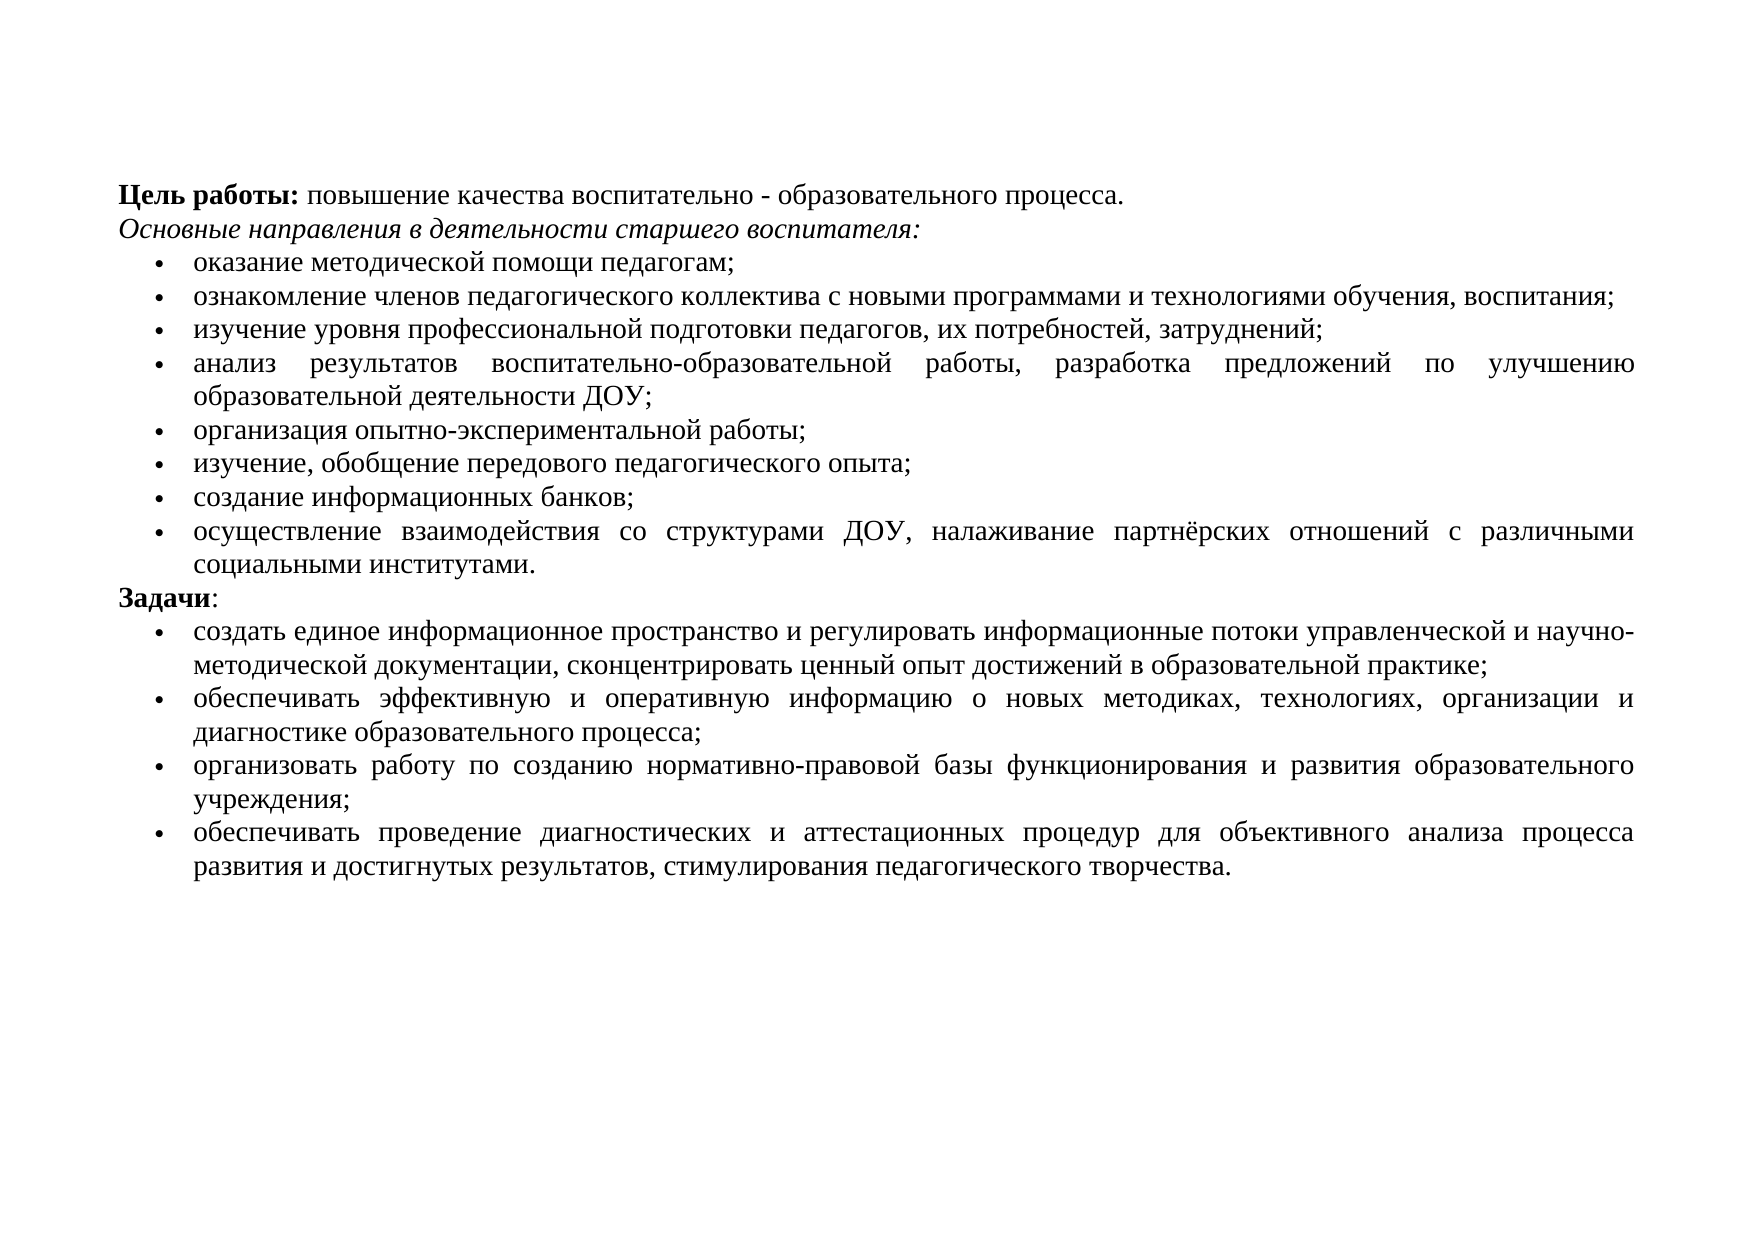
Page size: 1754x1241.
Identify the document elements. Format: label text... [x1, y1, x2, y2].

list создать единое информационное пространство и регулировать информационные потоки управленческой и научно-методической документации, сконцентрировать ценный опыт достижений в образовательной практике; [156, 613, 1636, 680]
list анализ результатов воспитательно-образовательной работы, разработка предложений по улучшению образовательной деятельности ДОУ; [156, 345, 1636, 412]
text Основные направления в деятельности старшего воспитателя: [118, 211, 1636, 244]
text Цель работы: повышение качества воспитательно - образовательного процесса. [118, 177, 1636, 211]
list обеспечивать проведение диагностических и аттестационных процедур для объективного анализа процесса развития и достигнутых результатов, стимулирования педагогического творчества. [156, 814, 1636, 882]
text Задачи: [118, 580, 1636, 613]
list изучение уровня профессиональной подготовки педагогов, их потребностей, затруднений; [156, 311, 1636, 345]
list создание информационных банков; [156, 479, 1636, 513]
list организовать работу по созданию нормативно-правовой базы функционирования и развития образовательного учреждения; [156, 747, 1636, 814]
list изучение, обобщение передового педагогического опыта; [156, 446, 1636, 479]
list осуществление взаимодействия со структурами ДОУ, налаживание партнёрских отношений с различными социальными институтами. [156, 513, 1636, 580]
list ознакомление членов педагогического коллектива с новыми программами и технологиями обучения, воспитания; [156, 278, 1636, 311]
list организация опытно-экспериментальной работы; [156, 412, 1636, 446]
list обеспечивать эффективную и оперативную информацию о новых методиках, технологиях, организации и диагностике образовательного процесса; [156, 680, 1636, 747]
list оказание методической помощи педагогам; [156, 244, 1636, 278]
